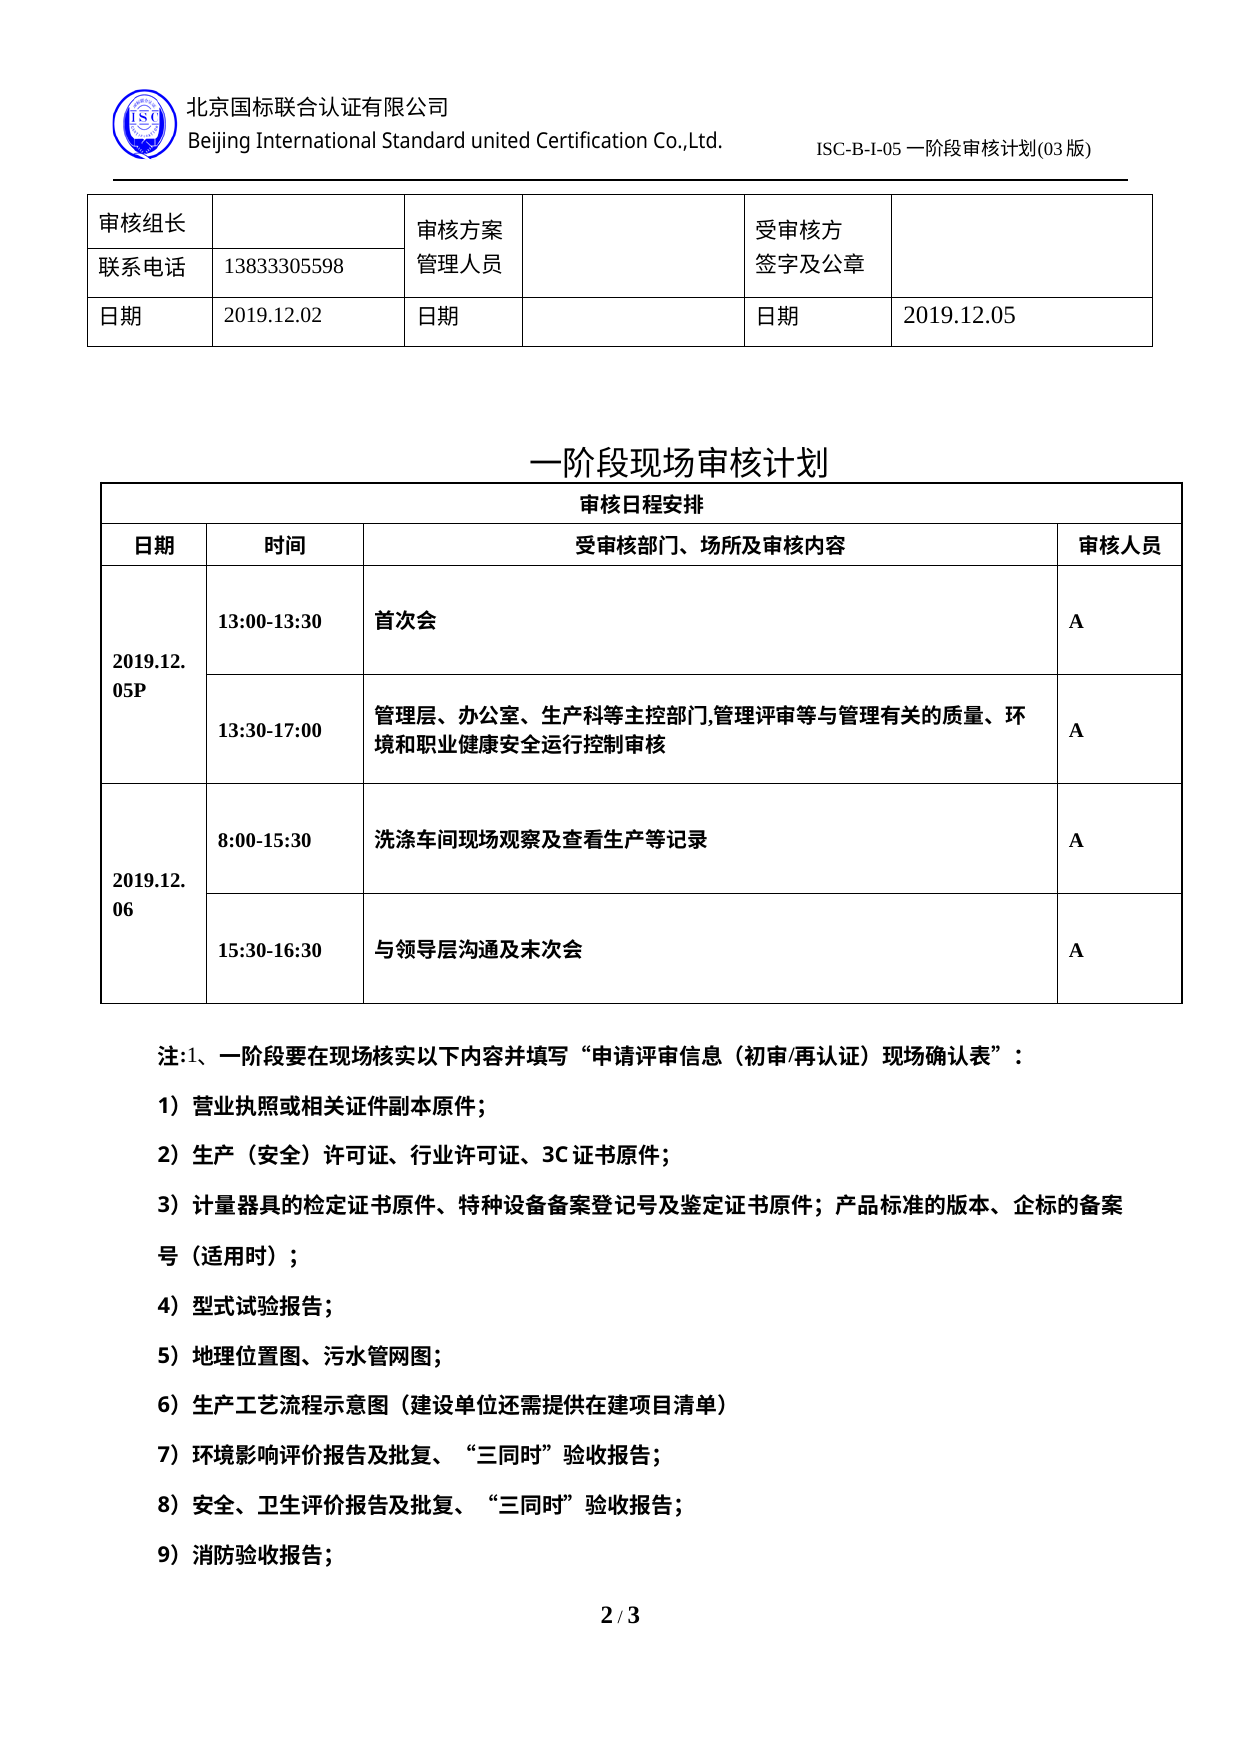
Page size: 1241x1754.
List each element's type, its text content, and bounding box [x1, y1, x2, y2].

table_cell 13:30-17:00 [207, 675, 363, 783]
table_cell 15:30-16:30 [207, 894, 363, 1003]
table_cell 13:00-13:30 [207, 566, 363, 674]
table_cell [523, 195, 744, 297]
text 3）计量器具的检定证书原件、特种设备备案登记号及鉴定证书原件；产品标准的版本、企标的备案号（适用时）； [157, 1187, 1128, 1272]
text 8）安全、卫生评价报告及批复、“三同时”验收报告； [157, 1487, 1128, 1521]
table_cell 日期 [405, 298, 522, 346]
text 6）生产工艺流程示意图（建设单位还需提供在建项目清单） [157, 1387, 1128, 1421]
table_cell 8:00-15:30 [207, 784, 363, 893]
text 2）生产（安全）许可证、行业许可证、3C证书原件； [157, 1137, 1128, 1171]
table_cell 2019.12.02 [213, 298, 404, 346]
table_cell A [1058, 675, 1181, 783]
text 5）地理位置图、污水管网图； [157, 1338, 1128, 1372]
table_cell 2019.12.05P [102, 566, 206, 783]
table_cell A [1058, 566, 1181, 674]
table_cell [213, 195, 404, 247]
table_cell [892, 195, 1152, 297]
table_cell 审核组长 [88, 195, 212, 247]
table_cell 管理层、办公室、生产科等主控部门,管理评审等与管理有关的质量、环境和职业健康安全运行控制审核 [364, 675, 1057, 783]
text 注:1、一阶段要在现场核实以下内容并填写“申请评审信息（初审/再认证）现场确认表”： [157, 1038, 1128, 1072]
table_cell 2019.12.05 [892, 298, 1152, 346]
table_cell 13833305598 [213, 249, 404, 297]
table_cell [523, 298, 744, 346]
table_cell 洗涤车间现场观察及查看生产等记录 [364, 784, 1057, 893]
text 1）营业执照或相关证件副本原件； [157, 1087, 1128, 1121]
table_cell 2019.12.06 [102, 784, 206, 1003]
table_cell 时间 [207, 524, 363, 564]
table_cell 受审核部门、场所及审核内容 [364, 524, 1057, 564]
table_cell 首次会 [364, 566, 1057, 674]
text 7）环境影响评价报告及批复、“三同时”验收报告； [157, 1437, 1128, 1471]
text 一阶段现场审核计划 [112, 448, 1128, 482]
table_cell 日期 [102, 524, 206, 564]
table_cell 审核人员 [1058, 524, 1181, 564]
text 4）型式试验报告； [157, 1288, 1128, 1322]
table_cell A [1058, 894, 1181, 1003]
table_cell 联系电话 [88, 249, 212, 297]
table_cell 审核方案 管理人员 [405, 195, 522, 297]
table_cell A [1058, 784, 1181, 893]
table_header 审核日程安排 [102, 484, 1181, 523]
table_cell 与领导层沟通及末次会 [364, 894, 1057, 1003]
text 9）消防验收报告； [157, 1537, 1128, 1571]
table_cell 受审核方 签字及公章 [745, 195, 891, 297]
picture [112, 89, 180, 158]
table_cell 日期 [88, 298, 212, 346]
table_cell 日期 [745, 298, 891, 346]
